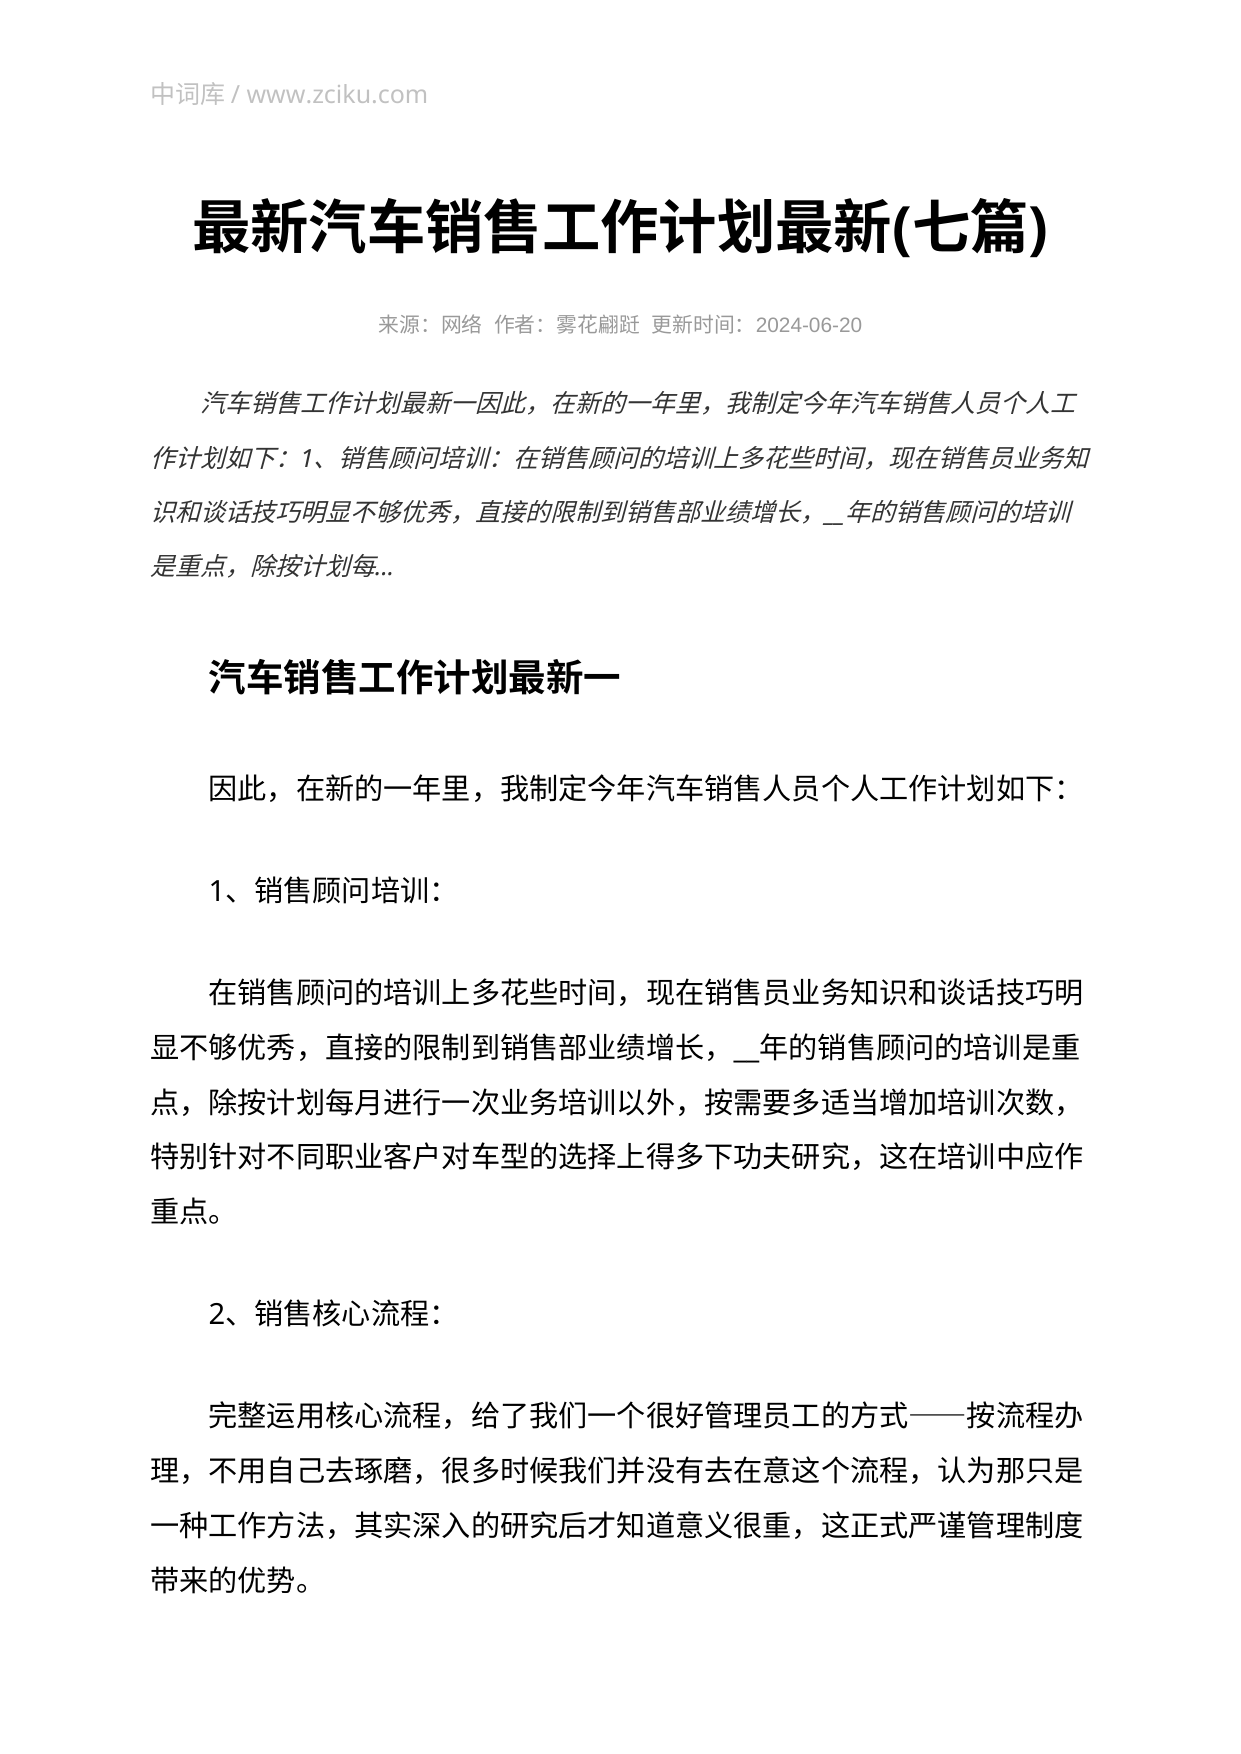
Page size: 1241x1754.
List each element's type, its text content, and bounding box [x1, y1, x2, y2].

text 来源：网络 作者：雾花翩跹 更新时间：2024-06-20 [150, 313, 1090, 337]
text 在销售顾问的培训上多花些时间，现在销售员业务知识和谈话技巧明显不够优秀，直接的限制到销售部业绩增长，__年的销售顾问的培训是重点，除按计划每月进行一次业务培训以外，按需要多适当增加培训次数，特别针对不同职业客户对车型的选择上得多下功夫研究，这在培训中应作重点。 [150, 969, 1090, 1231]
text 汽车销售工作计划最新一因此，在新的一年里，我制定今年汽车销售人员个人工作计划如下：1、销售顾问培训：在销售顾问的培训上多花些时间，现在销售员业务知识和谈话技巧明显不够优秀，直接的限制到销售部业绩增长，__年的销售顾问的培训是重点，除按计划每... [150, 384, 1090, 583]
text 1、销售顾问培训： [150, 867, 1090, 910]
subtitle 最新汽车销售工作计划最新(七篇) [150, 181, 1090, 266]
text 2、销售核心流程： [150, 1291, 1090, 1333]
text 因此，在新的一年里，我制定今年汽车销售人员个人工作计划如下： [150, 766, 1090, 808]
text 完整运用核心流程，给了我们一个很好管理员工的方式——按流程办理，不用自己去琢磨，很多时候我们并没有去在意这个流程，认为那只是一种工作方法，其实深入的研究后才知道意义很重，这正式严谨管理制度带来的优势。 [150, 1393, 1090, 1600]
text 汽车销售工作计划最新一 [150, 648, 1090, 702]
